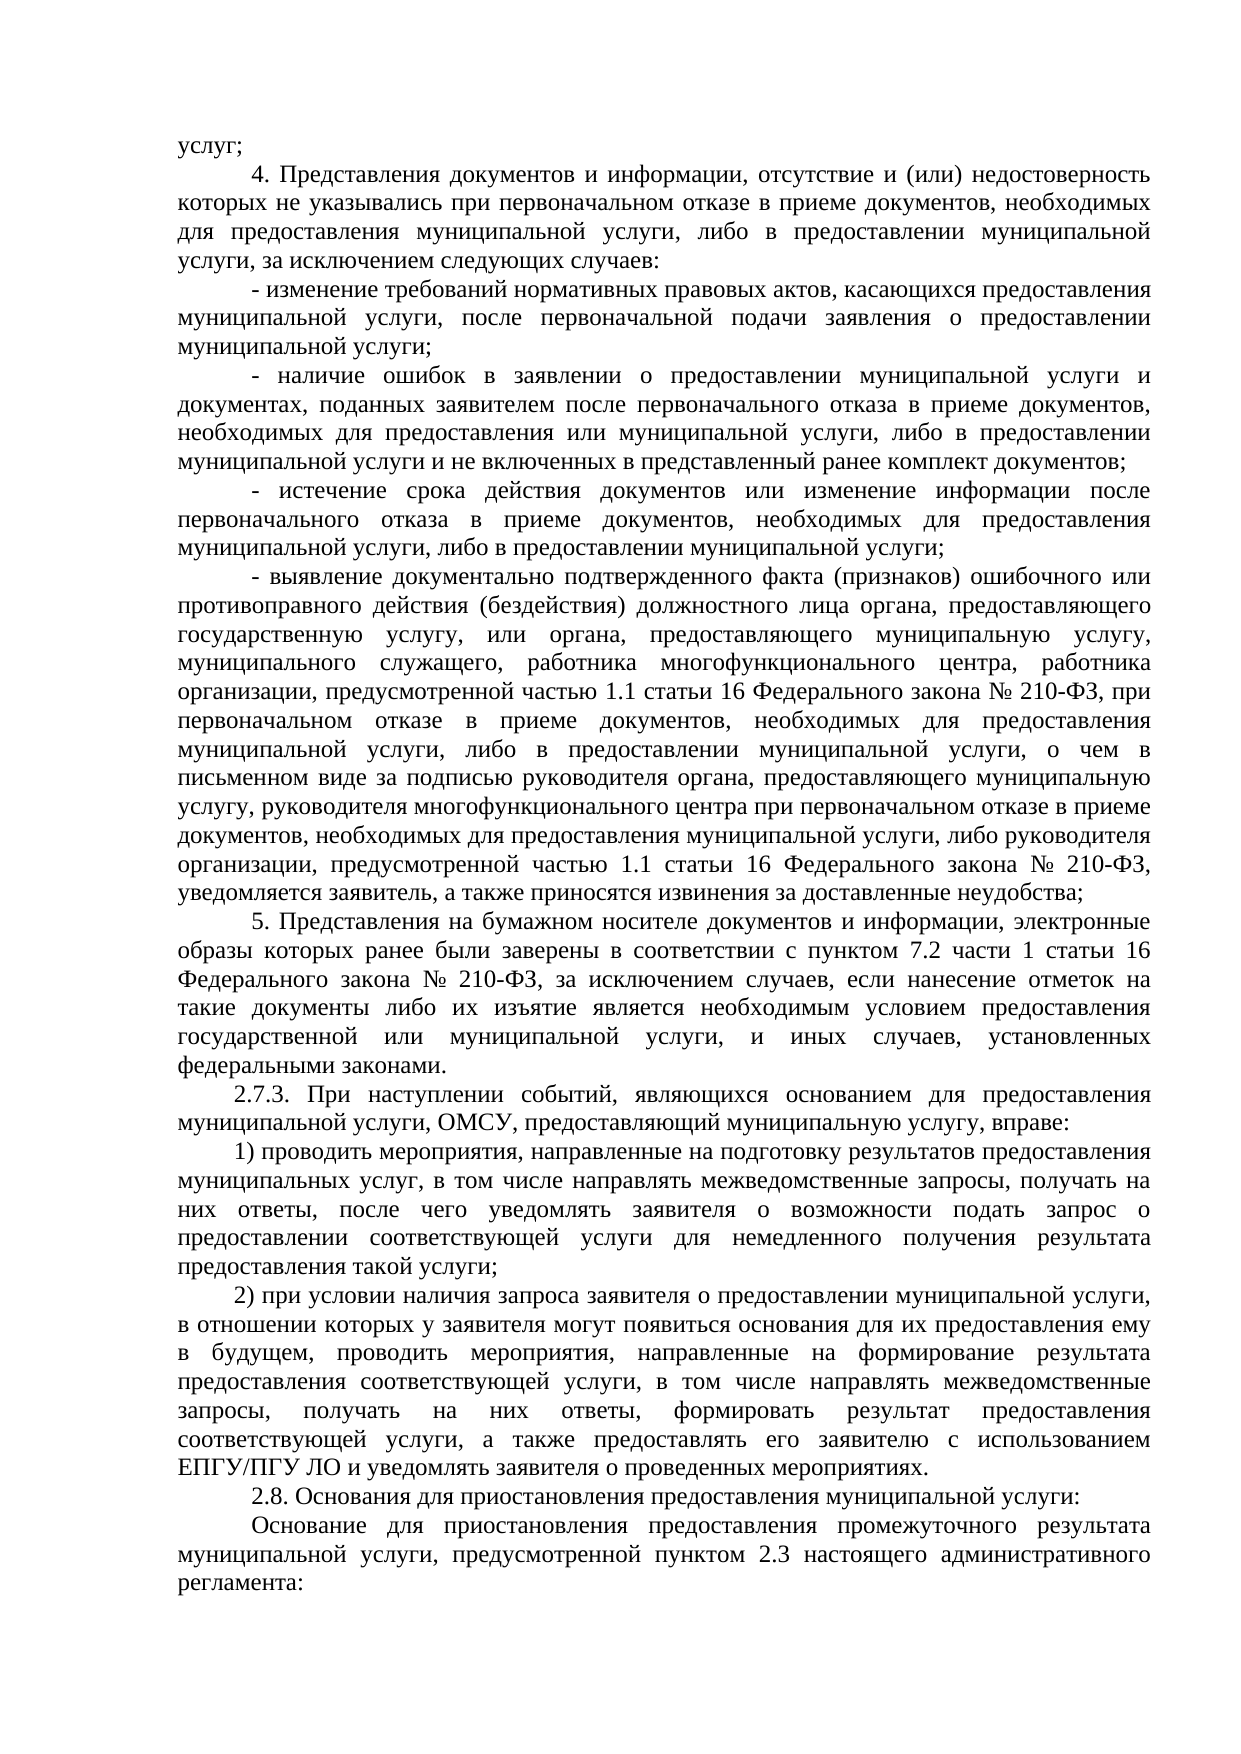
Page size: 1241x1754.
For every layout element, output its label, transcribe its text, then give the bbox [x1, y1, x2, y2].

text Основание для приостановления предоставления промежуточного результата муниципальной услуги, предусмотренной пунктом 2.3 настоящего административного регламента: [177, 1510, 1152, 1596]
text - выявление документально подтвержденного факта (признаков) ошибочного или противоправного действия (бездействия) должностного лица органа, предоставляющего государственную услугу, или органа, предоставляющего муниципальную услугу, муниципального служащего, работника многофункционального центра, работника организации, предусмотренной частью 1.1 статьи 16 Федерального закона № 210-ФЗ, при первоначальном отказе в приеме документов, необходимых для предоставления муниципальной услуги, либо в предоставлении муниципальной услуги, о чем в письменном виде за подписью руководителя органа, предоставляющего муниципальную услугу, руководителя многофункционального центра при первоначальном отказе в приеме документов, необходимых для предоставления муниципальной услуги, либо руководителя организации, предусмотренной частью 1.1 статьи 16 Федерального закона № 210-ФЗ, уведомляется заявитель, а также приносятся извинения за доставленные неудобства; [177, 561, 1152, 906]
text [177, 130, 1152, 159]
text 2.8. Основания для приостановления предоставления муниципальной услуги: [177, 1481, 1152, 1510]
text - наличие ошибок в заявлении о предоставлении муниципальной услуги и документах, поданных заявителем после первоначального отказа в приеме документов, необходимых для предоставления или муниципальной услуги, либо в предоставлении муниципальной услуги и не включенных в представленный ранее комплект документов; [177, 360, 1152, 475]
text 4. Представления документов и информации, отсутствие и (или) недостоверность которых не указывались при первоначальном отказе в приеме документов, необходимых для предоставления муниципальной услуги, либо в предоставлении муниципальной услуги, за исключением следующих случаев: [177, 159, 1152, 274]
text - истечение срока действия документов или изменение информации после первоначального отказа в приеме документов, необходимых для предоставления муниципальной услуги, либо в предоставлении муниципальной услуги; [177, 475, 1152, 561]
text 5. Представления на бумажном носителе документов и информации, электронные образы которых ранее были заверены в соответствии с пунктом 7.2 части 1 статьи 16 Федерального закона № 210-ФЗ, за исключением случаев, если нанесение отметок на такие документы либо их изъятие является необходимым условием предоставления государственной или муниципальной услуги, и иных случаев, установленных федеральными законами. [177, 906, 1152, 1079]
text - изменение требований нормативных правовых актов, касающихся предоставления муниципальной услуги, после первоначальной подачи заявления о предоставлении муниципальной услуги; [177, 274, 1152, 360]
text 2.7.3. При наступлении событий, являющихся основанием для предоставления муниципальной услуги, ОМСУ, предоставляющий муниципальную услугу, вправе: [177, 1079, 1152, 1136]
text 2) при условии наличия запроса заявителя о предоставлении муниципальной услуги, в отношении которых у заявителя могут появиться основания для их предоставления ему в будущем, проводить мероприятия, направленные на формирование результата предоставления соответствующей услуги, в том числе направлять межведомственные запросы, получать на них ответы, формировать результат предоставления соответствующей услуги, а также предоставлять его заявителю с использованием ЕПГУ/ПГУ ЛО и уведомлять заявителя о проведенных мероприятиях. [177, 1280, 1152, 1481]
text 1) проводить мероприятия, направленные на подготовку результатов предоставления муниципальных услуг, в том числе направлять межведомственные запросы, получать на них ответы, после чего уведомлять заявителя о возможности подать запрос о предоставлении соответствующей услуги для немедленного получения результата предоставления такой услуги; [177, 1136, 1152, 1280]
